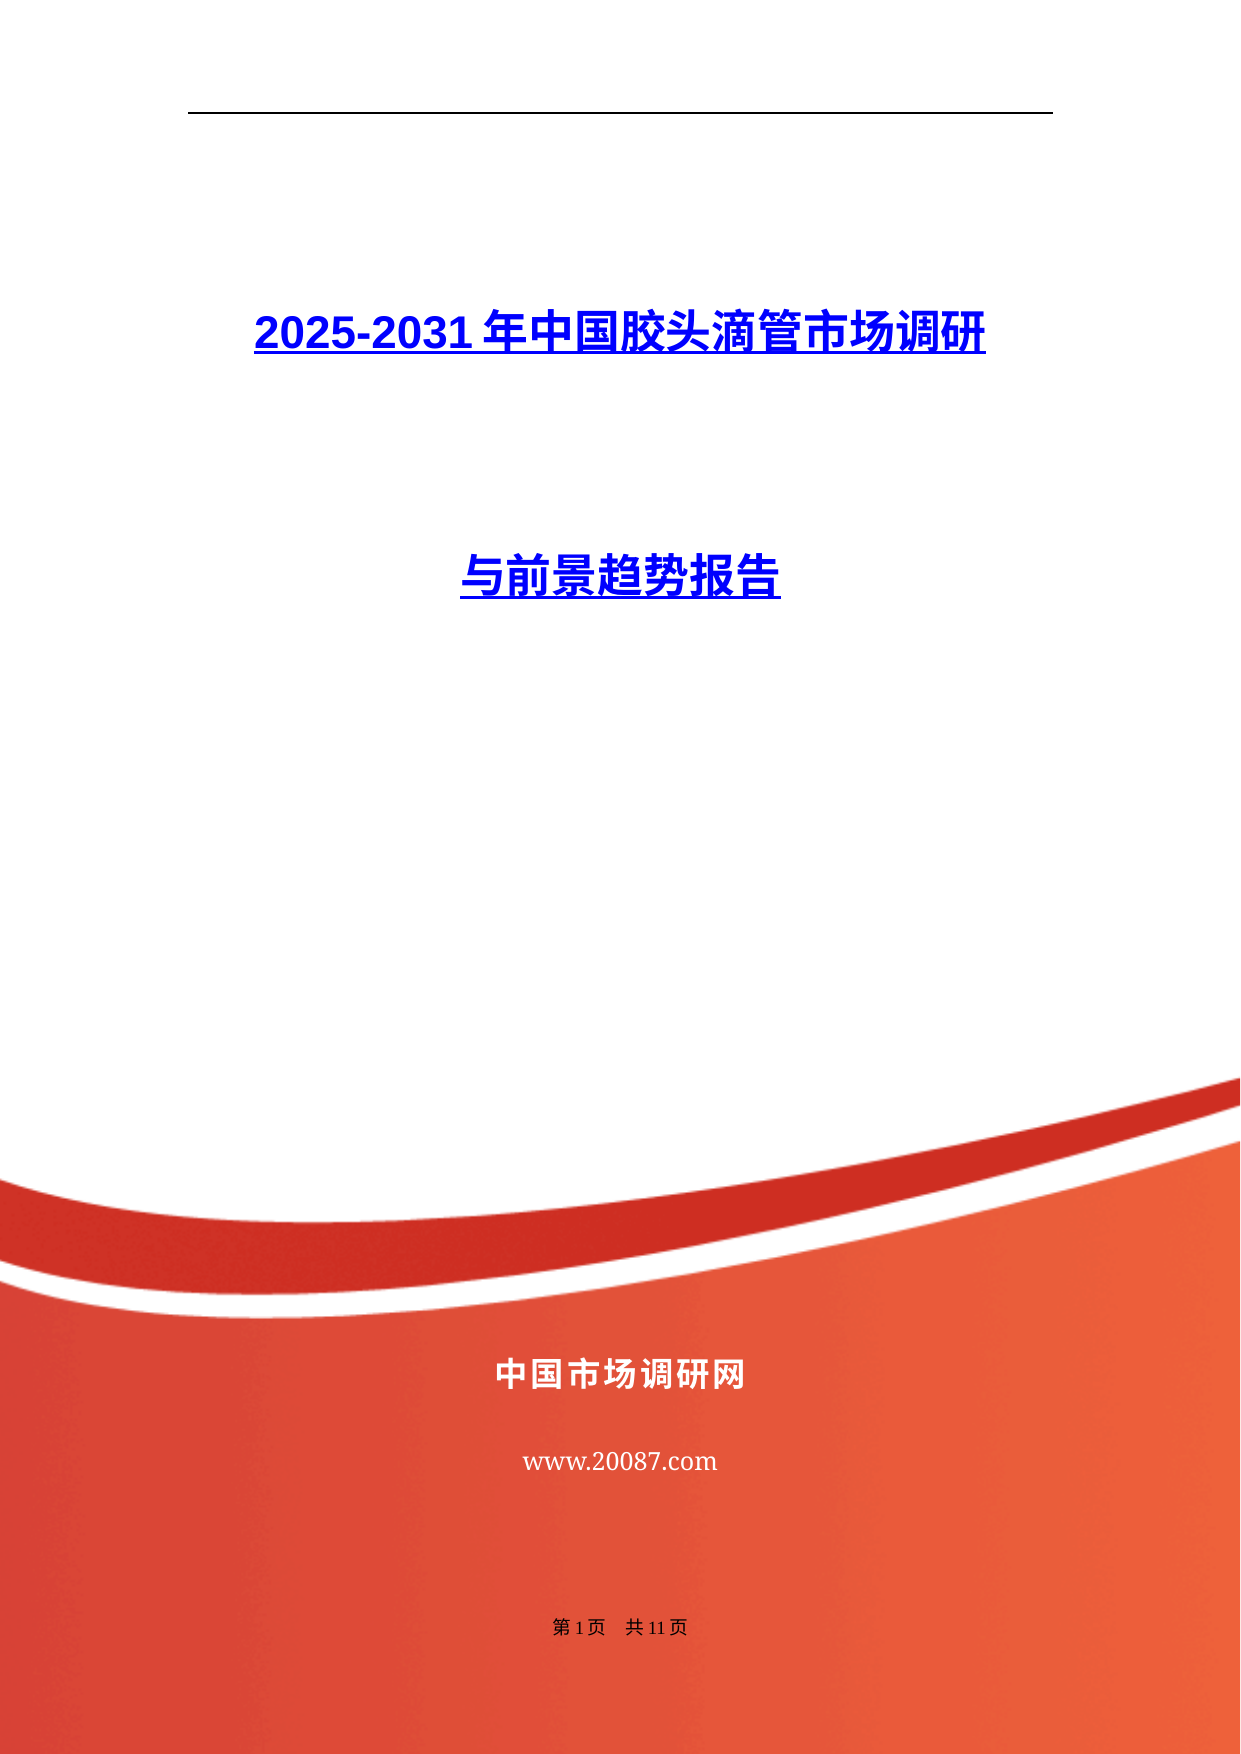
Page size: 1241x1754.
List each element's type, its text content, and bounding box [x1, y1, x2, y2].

text www.20087.com [187, 1428, 1053, 1493]
subtitle 中国市场调研网 [187, 1339, 1053, 1404]
picture [0, 1006, 1241, 1754]
table_header 2025-2031年中国胶头滴管市场调研与前景趋势报告 [188, 207, 1053, 773]
